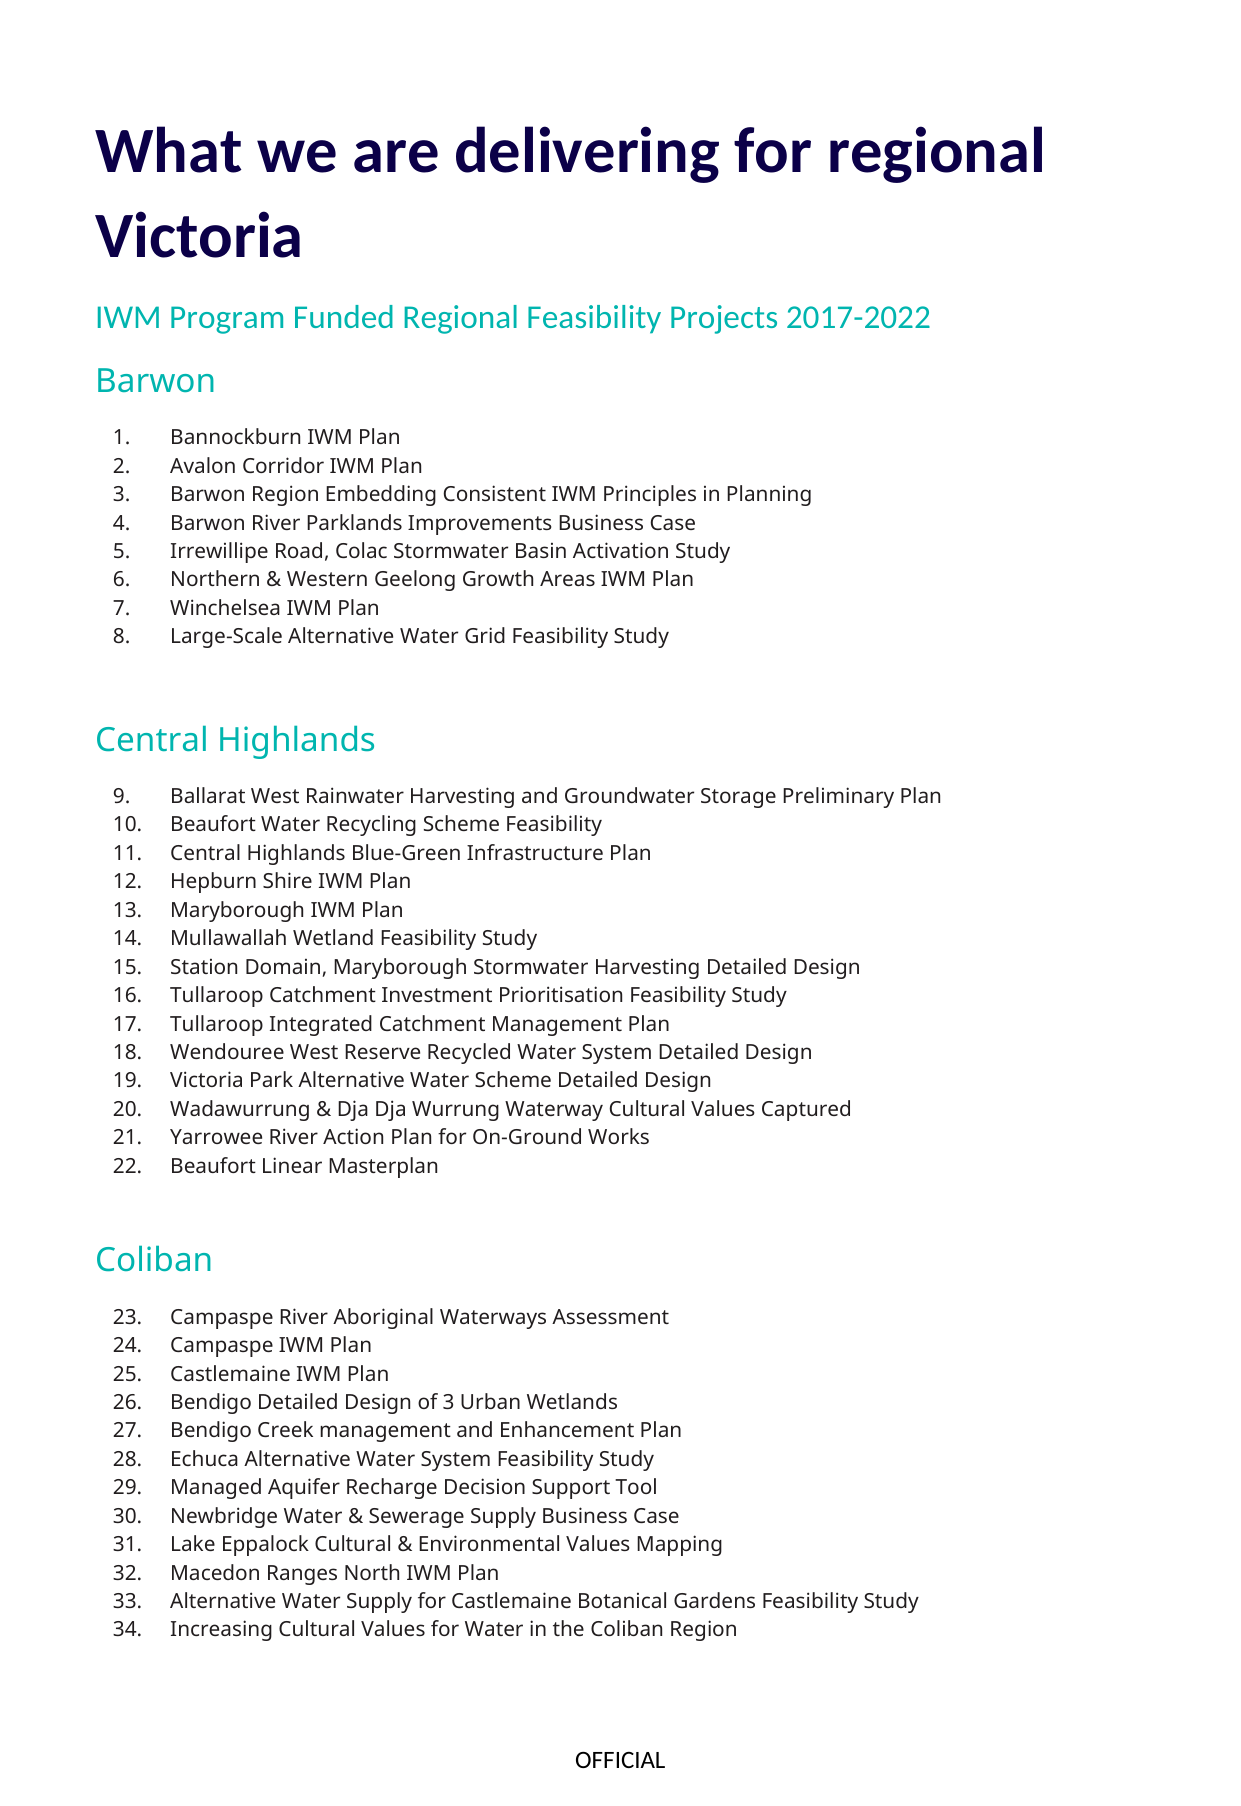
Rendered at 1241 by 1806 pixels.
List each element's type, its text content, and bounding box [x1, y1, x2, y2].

text Barwon [95, 357, 1146, 402]
list Newbridge Water & Sewerage Supply Business Case [113, 1501, 1146, 1529]
list Victoria Park Alternative Water Scheme Detailed Design [113, 1066, 1146, 1094]
list Bannockburn IWM Plan [113, 422, 1146, 451]
list Lake Eppalock Cultural & Environmental Values Mapping [113, 1529, 1146, 1558]
list Winchelsea IWM Plan [113, 593, 1146, 621]
list Barwon Region Embedding Consistent IWM Principles in Planning [113, 479, 1146, 508]
list Beaufort Water Recycling Scheme Feasibility [113, 809, 1146, 838]
list Maryborough IWM Plan [113, 895, 1146, 923]
list Tullaroop Integrated Catchment Management Plan [113, 1009, 1146, 1037]
list Bendigo Creek management and Enhancement Plan [113, 1416, 1146, 1444]
text Central Highlands [95, 716, 1146, 761]
list Macedon Ranges North IWM Plan [113, 1558, 1146, 1586]
list Beaufort Linear Masterplan [113, 1151, 1146, 1179]
list Castlemaine IWM Plan [113, 1359, 1146, 1387]
list Hepburn Shire IWM Plan [113, 866, 1146, 895]
text What we are delivering for regional Victoria [95, 109, 1146, 273]
list Irrewillipe Road, Colac Stormwater Basin Activation Study [113, 536, 1146, 564]
list Avalon Corridor IWM Plan [113, 451, 1146, 479]
list Wendouree West Reserve Recycled Water System Detailed Design [113, 1037, 1146, 1066]
list Central Highlands Blue-Green Infrastructure Plan [113, 838, 1146, 866]
list Increasing Cultural Values for Water in the Coliban Region [113, 1614, 1146, 1643]
list Alternative Water Supply for Castlemaine Botanical Gardens Feasibility Study [113, 1586, 1146, 1614]
list Bendigo Detailed Design of 3 Urban Wetlands [113, 1387, 1146, 1416]
list Managed Aquifer Recharge Decision Support Tool [113, 1472, 1146, 1501]
list Yarrowee River Action Plan for On-Ground Works [113, 1122, 1146, 1151]
list Northern & Western Geelong Growth Areas IWM Plan [113, 564, 1146, 593]
list Wadawurrung & Dja Dja Wurrung Waterway Cultural Values Captured [113, 1094, 1146, 1122]
list Campaspe IWM Plan [113, 1330, 1146, 1359]
list Large-Scale Alternative Water Grid Feasibility Study [113, 621, 1146, 650]
list Tullaroop Catchment Investment Prioritisation Feasibility Study [113, 980, 1146, 1009]
text Coliban [95, 1236, 1146, 1282]
list Barwon River Parklands Improvements Business Case [113, 508, 1146, 536]
list Campaspe River Aboriginal Waterways Assessment [113, 1302, 1146, 1330]
list Echuca Alternative Water System Feasibility Study [113, 1444, 1146, 1472]
list Mullawallah Wetland Feasibility Study [113, 923, 1146, 952]
text IWM Program Funded Regional Feasibility Projects 2017-2022 [95, 296, 1146, 337]
list Ballarat West Rainwater Harvesting and Groundwater Storage Preliminary Plan [113, 781, 1146, 809]
list Station Domain, Maryborough Stormwater Harvesting Detailed Design [113, 952, 1146, 980]
